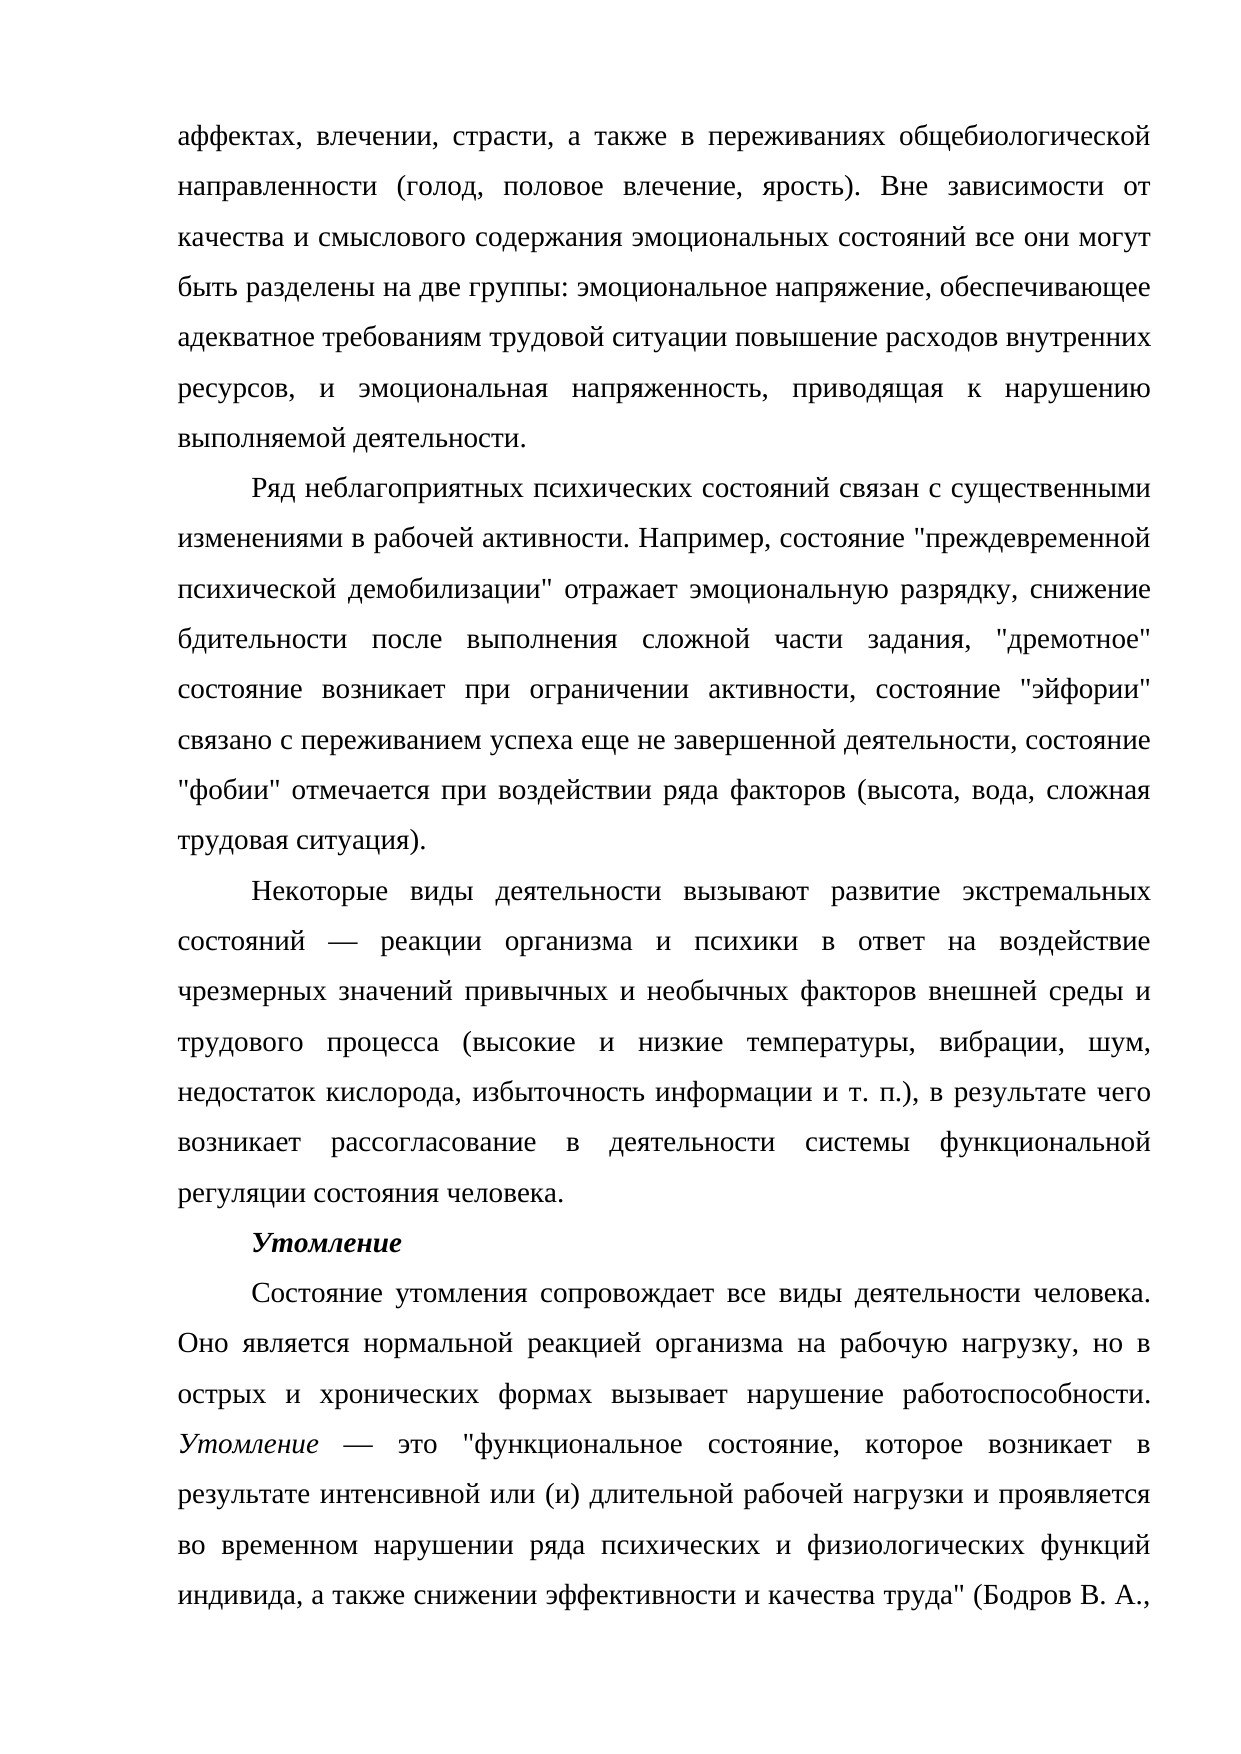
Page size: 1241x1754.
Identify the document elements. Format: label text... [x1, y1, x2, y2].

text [177, 1275, 1152, 1611]
text Некоторые виды деятельности вызывают развитие экстремальных состояний — реакции организма и психики в ответ на воздействие чрезмерных значений привычных и необычных факторов внешней среды и трудового процесса (высокие и низкие температуры, вибрации, шум, недостаток кислорода, избыточность информации и т. п.), в результате чего возникает рассогласование в деятельности системы функциональной регуляции состояния человека. [177, 873, 1152, 1208]
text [177, 118, 1152, 453]
text Ряд неблагоприятных психических состояний связан с существенными изменениями в рабочей активности. Например, состояние "преждевременной психической демобилизации" отражает эмоциональную разрядку, снижение бдительности после выполнения сложной части задания, "дремотное" состояние возникает при ограничении активности, состояние "эйфории" связано с переживанием успеха еще не завершенной деятельности, состояние "фобии" отмечается при воздействии ряда факторов (высота, вода, сложная трудовая ситуация). [177, 470, 1152, 856]
text Утомление [177, 1225, 1152, 1258]
